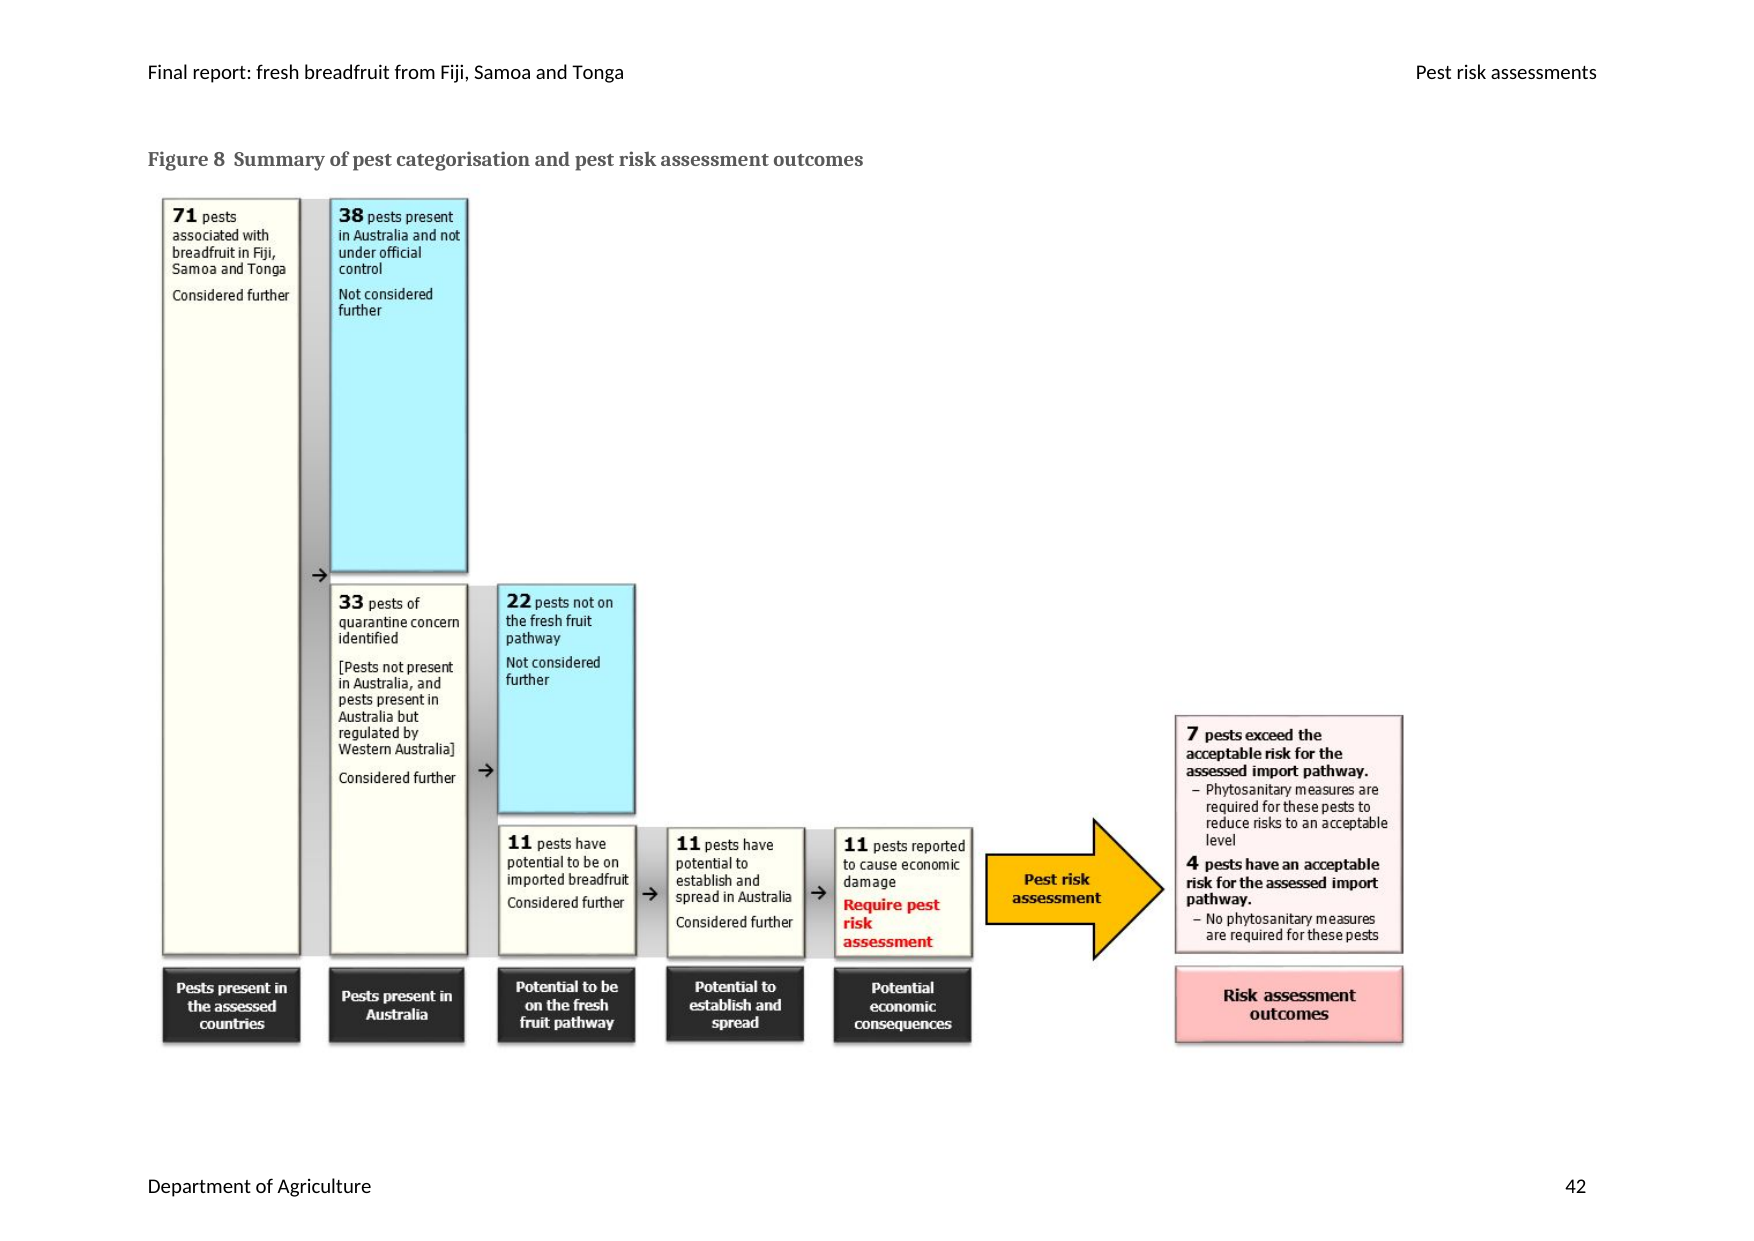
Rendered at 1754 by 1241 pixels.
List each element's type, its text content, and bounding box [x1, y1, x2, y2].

picture [147, 184, 1422, 1066]
text Figure 8 Summary of pest categorisation and pest risk assessment outcomes [148, 148, 1606, 172]
